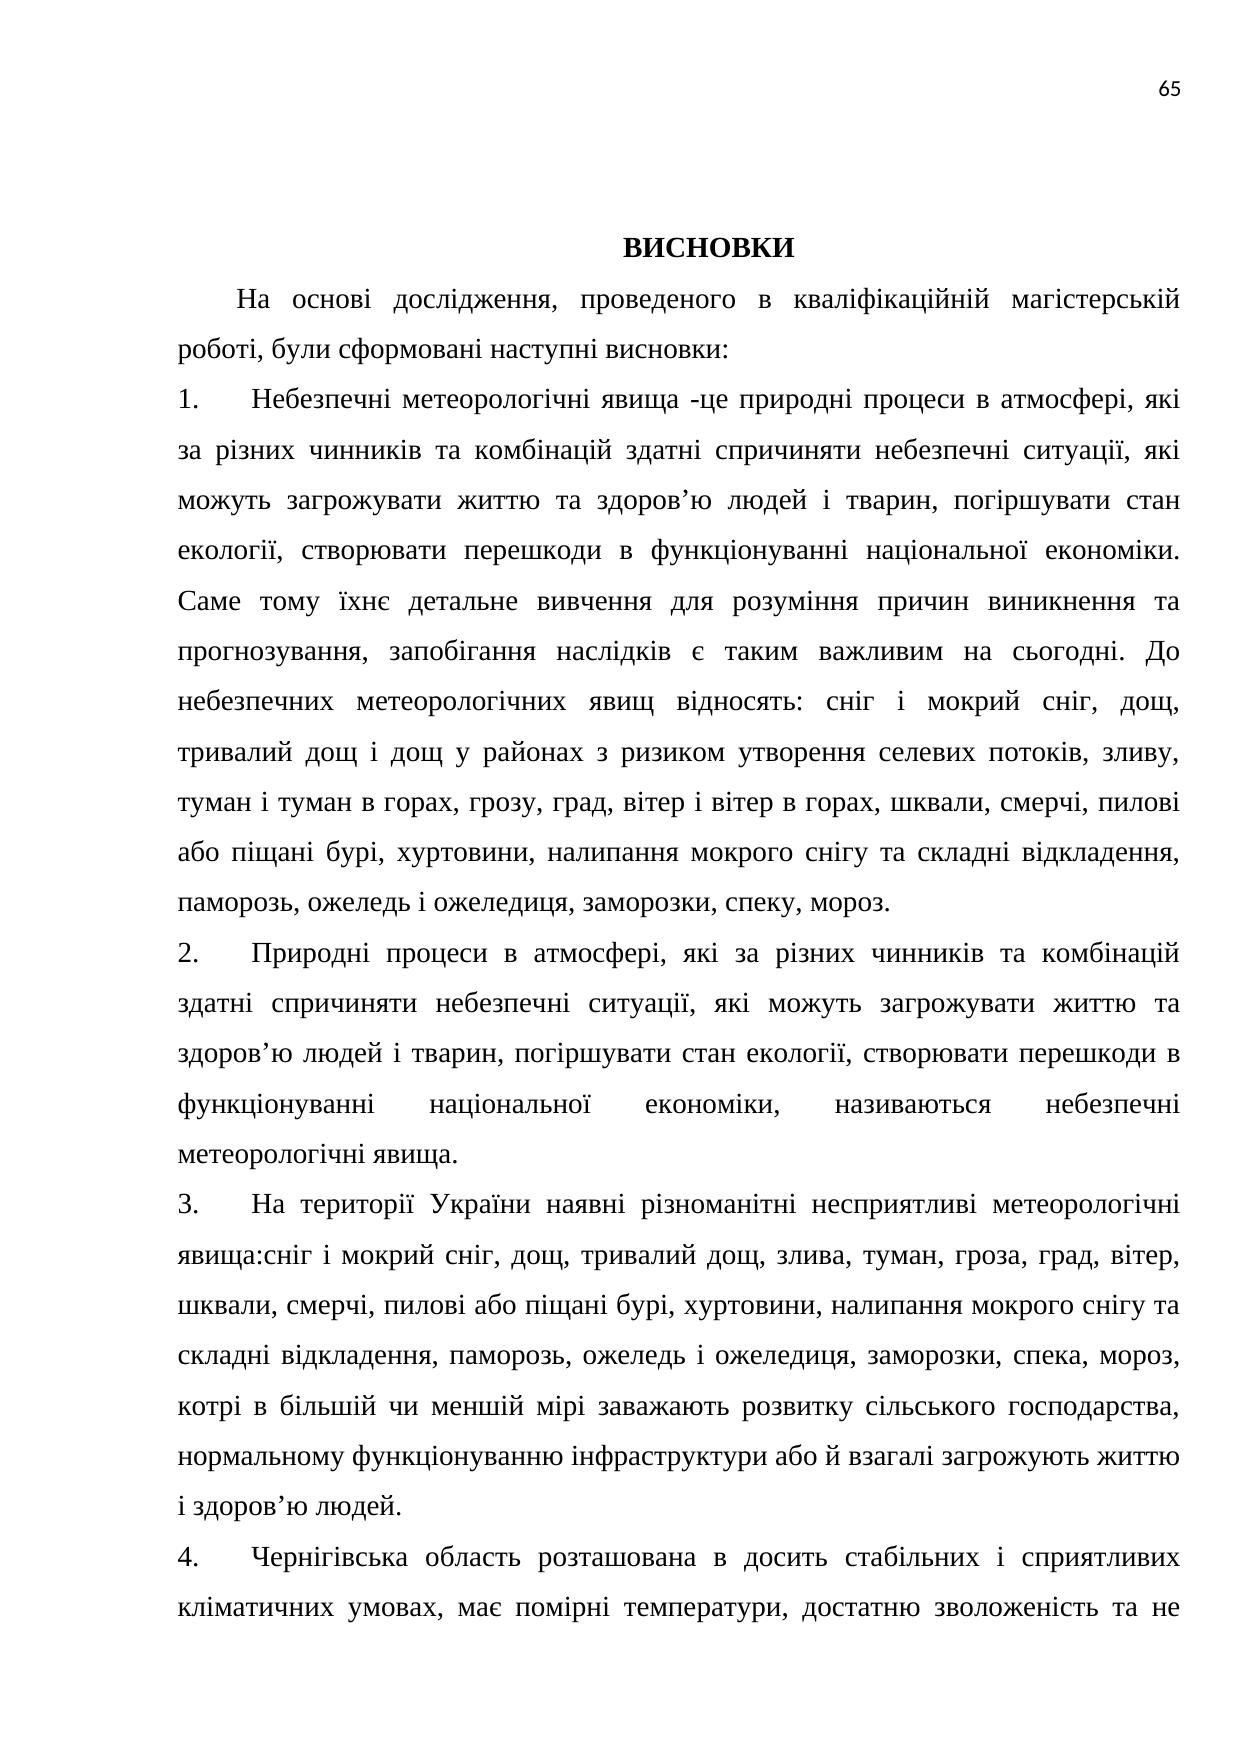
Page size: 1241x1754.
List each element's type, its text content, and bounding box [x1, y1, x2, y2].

list Небезпечні метеорологічні явища -це природні процеси в атмосфері, які за різних чинників та комбінацій здатні спричиняти небезпечні ситуації, які можуть загрожувати життю та здоров’ю людей і тварин, погіршувати стан екології, створювати перешкоди в функціонуванні національної економіки. Саме тому їхнє детальне вивчення для розуміння причин виникнення та прогнозування, запобігання наслідків є таким важливим на сьогодні. До небезпечних метеорологічних явищ відносять: сніг і мокрий сніг, дощ, тривалий дощ і дощ у районах з ризиком утворення селевих потоків, зливу, туман і туман в горах, грозу, град, вітер і вітер в горах, шквали, смерчі, пилові або піщані бурі, хуртовини, налипання мокрого снігу та складні відкладення, паморозь, ожеледь і ожеледиця, заморозки, спеку, мороз. [177, 381, 1181, 918]
text ВИСНОВКИ [177, 231, 1181, 264]
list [177, 1539, 1181, 1622]
list На території України наявні різноманітні несприятливі метеорологічні явища:сніг і мокрий сніг, дощ, тривалий дощ, злива, туман, гроза, град, вітер, шквали, смерчі, пилові або піщані бурі, хуртовини, налипання мокрого снігу та складні відкладення, паморозь, ожеледь і ожеледиця, заморозки, спека, мороз, котрі в більшій чи меншій мірі заважають розвитку сільського господарства, нормальному функціонуванню інфраструктури або й взагалі загрожують життю і здоров’ю людей. [177, 1186, 1181, 1522]
list Природні процеси в атмосфері, які за різних чинників та комбінацій здатні спричиняти небезпечні ситуації, які можуть загрожувати життю та здоров’ю людей і тварин, погіршувати стан екології, створювати перешкоди в функціонуванні національної економіки, називаються небезпечні метеорологічні явища. [177, 935, 1181, 1170]
list На основі дослідження, проведеного в кваліфікаційній магістерській роботі, були сформовані наступні висновки: [177, 281, 1181, 365]
